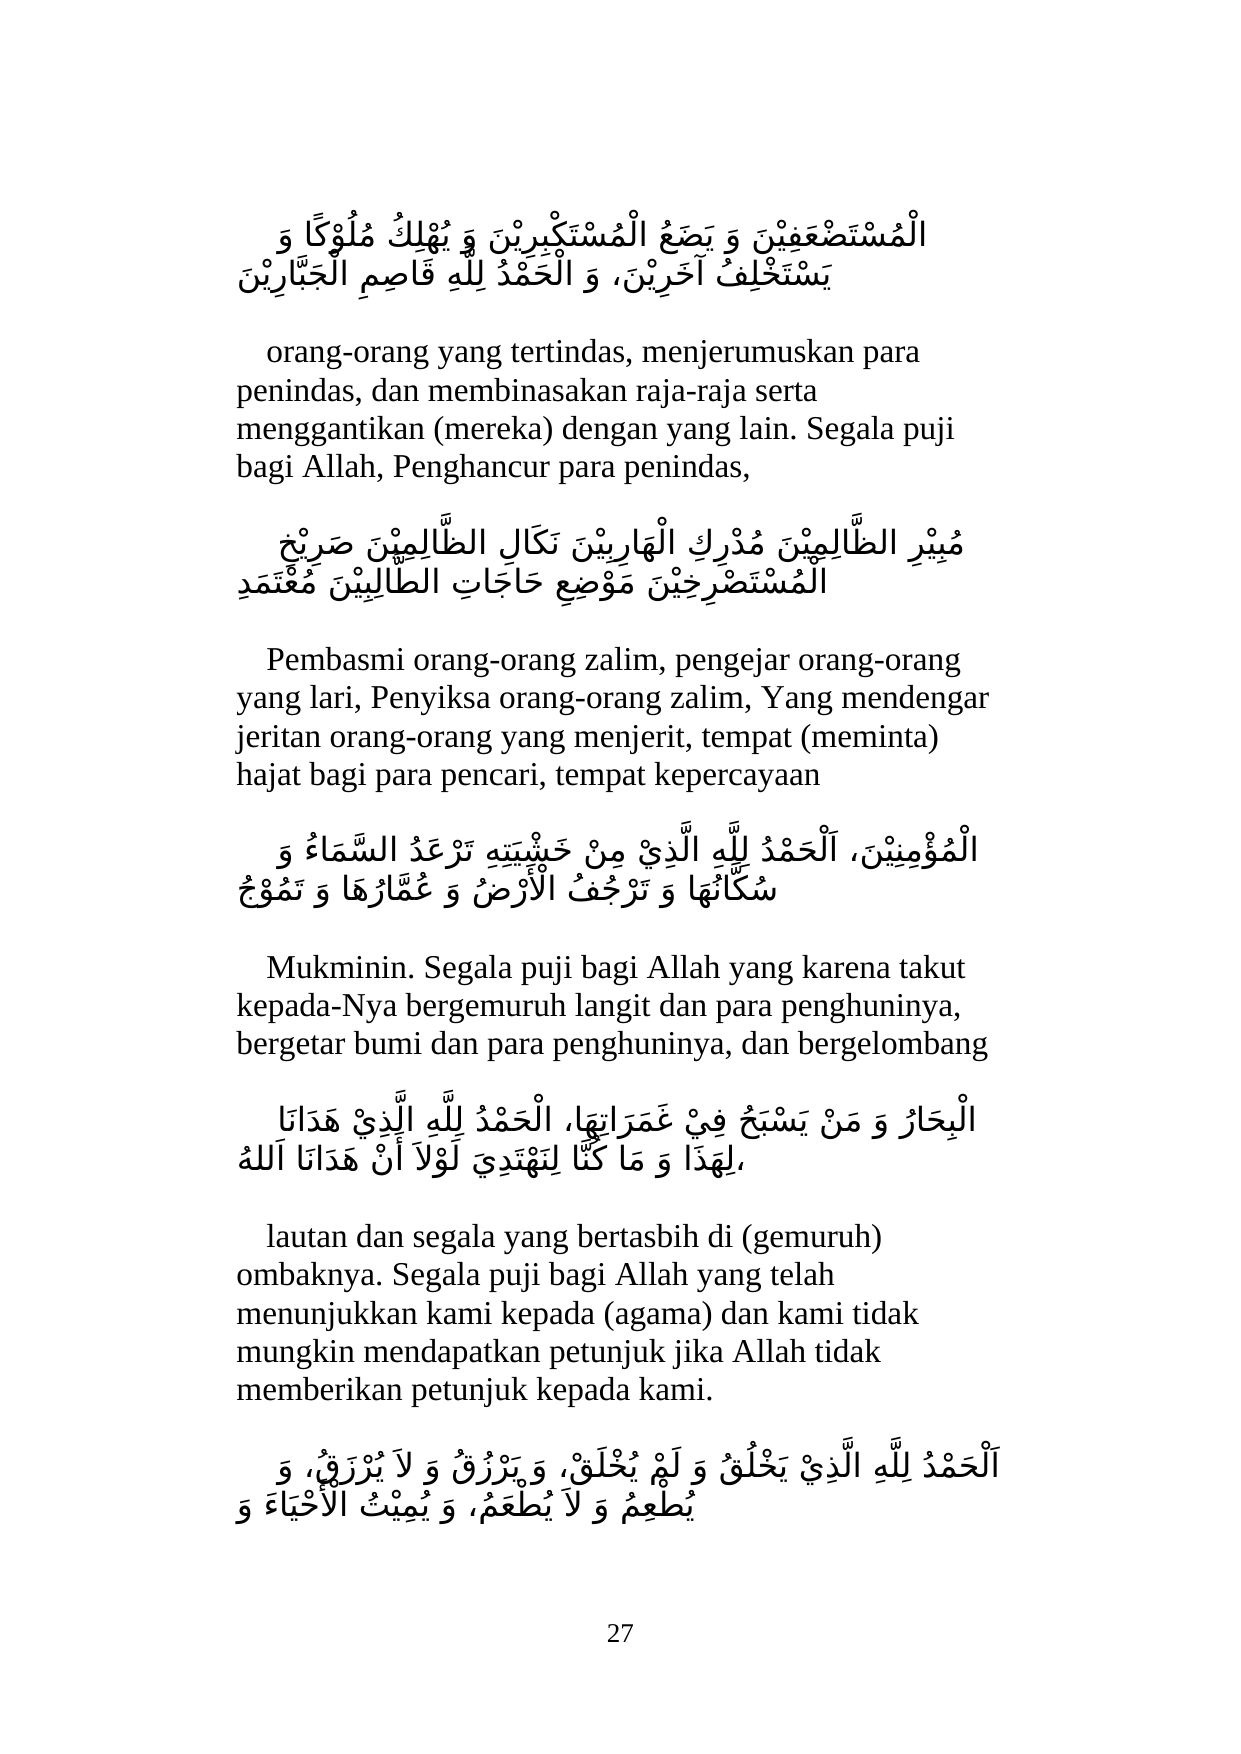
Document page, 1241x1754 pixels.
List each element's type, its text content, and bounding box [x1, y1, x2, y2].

text اَلْحَمْدُ لِلَّهِ الَّذِيْ يَخْلُقُ وَ لَمْ يُخْلَقْ، وَ يَرْزُقُ وَ لاَ يُرْزَقُ، وَ يُطْعِمُ وَ لاَ يُطْعَمُ، وَ يُمِيْتُ الْأَحْيَاءَ وَ [236, 1446, 1004, 1524]
text الْمُؤْمِنِيْنَ، اَلْحَمْدُ لِلَّهِ الَّذِيْ مِنْ خَشْيَتِهِ تَرْعَدُ السَّمَاءُ وَ سُكَّانُهَا وَ تَرْجُفُ الْأَرْضُ وَ عُمَّارُهَا وَ تَمُوْجُ [236, 831, 1004, 909]
text Mukminin. Segala puji bagi Allah yang karena takut kepada-Nya bergemuruh langit dan para penghuninya, bergetar bumi dan para penghuninya, dan bergelombang [236, 947, 1004, 1062]
text Pembasmi orang-orang zalim, pengejar orang-orang yang lari, Penyiksa orang-orang zalim, Yang mendengar jeritan orang-orang yang menjerit, tempat (meminta) hajat bagi para pencari, tempat kepercayaan [236, 639, 1004, 793]
text lautan dan segala yang bertasbih di (gemuruh) ombaknya. Segala puji bagi Allah yang telah menunjukkan kami kepada (agama) dan kami tidak mungkin mendapatkan petunjuk jika Allah tidak memberikan petunjuk kepada kami. [236, 1216, 1004, 1408]
text الْمُسْتَضْعَفِيْنَ وَ يَضَعُ الْمُسْتَكْبِرِيْنَ وَ يُهْلِكُ مُلُوْكًا وَ يَسْتَخْلِفُ آخَرِيْنَ، وَ الْحَمْدُ لِلَّهِ قَاصِمِ الْجَبَّارِيْنَ [236, 216, 1004, 293]
text الْبِحَارُ وَ مَنْ يَسْبَحُ فِيْ غَمَرَاتِهَا، الْحَمْدُ لِلَّهِ الَّذِيْ هَدَانَا لِهَذَا وَ مَا كُنَّا لِنَهْتَدِيَ لَوْلاَ أَنْ هَدَانَا اَللهُ، [236, 1100, 1004, 1178]
text orang-orang yang tertindas, menjerumuskan para penindas, dan membinasakan raja-raja serta menggantikan (mereka) dengan yang lain. Segala puji bagi Allah, Penghancur para penindas, [236, 332, 1004, 485]
text مُبِيْرِ الظَّالِمِيْنَ مُدْرِكِ الْهَارِبِيْنَ نَكَالِ الظَّالِمِيْنَ صَرِيْخِ الْمُسْتَصْرِخِيْنَ مَوْضِعِ حَاجَاتِ الطَّالِبِيْنَ مُعْتَمَدِ [236, 523, 1004, 601]
